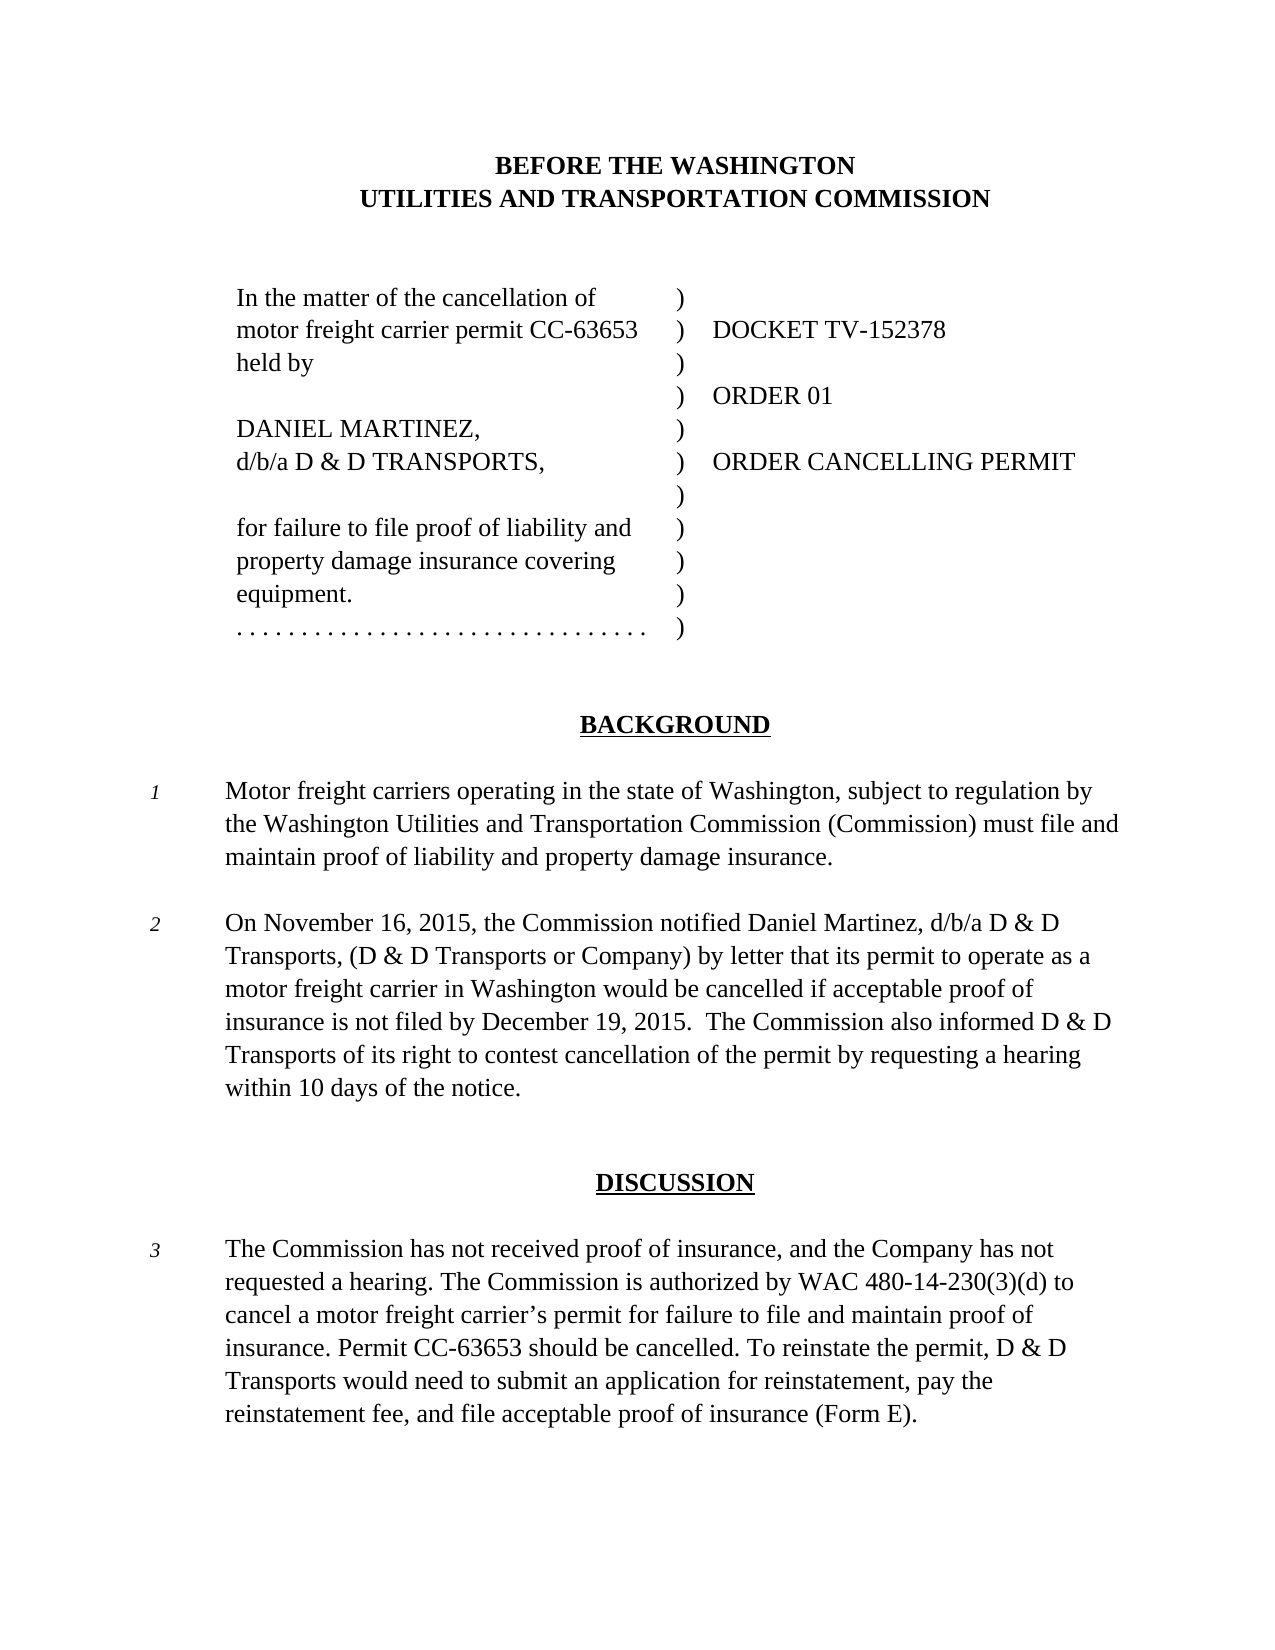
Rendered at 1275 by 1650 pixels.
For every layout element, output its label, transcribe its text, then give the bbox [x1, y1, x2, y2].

title UTILITIES AND TRANSPORTATION COMMISSION [225, 183, 1125, 213]
text DISCUSSION [225, 1167, 1125, 1197]
list On November 16, 2015, the Commission notified Daniel Martinez, d/b/a D & D Transports, (D & D Transports or Company) by letter that its permit to operate as a motor freight carrier in Washington would be cancelled if acceptable proof of insurance is not filed by December 19, 2015. The Commission also informed D & D Transports of its right to contest cancellation of the permit by requesting a hearing within 10 days of the notice. [150, 907, 1125, 1102]
table_header ) ) ) ) ) ) ) ) ) ) ) [665, 282, 701, 644]
table_header DOCKET TV-152378 ORDER 01 ORDER CANCELLING PERMIT [701, 282, 1125, 644]
table_header In the matter of the cancellation of motor freight carrier permit CC-63653 held by DANIEL MARTINEZ, d/b/a D & D TRANSPORTS, for failure to file proof of liability and property damage insurance covering equipment. . . . . . . . . . . . . . . . . . . . . . . . . . . . . . . . . [225, 282, 664, 644]
list The Commission has not received proof of insurance, and the Company has not requested a hearing. The Commission is authorized by WAC 480-14-230(3)(d) to cancel a motor freight carrier’s permit for failure to file and maintain proof of insurance. Permit CC-63653 should be cancelled. To reinstate the permit, D & D Transports would need to submit an application for reinstatement, pay the reinstatement fee, and file acceptable proof of insurance (Form E). [150, 1233, 1125, 1428]
text BACKGROUND [225, 709, 1125, 739]
list Motor freight carriers operating in the state of Washington, subject to regulation by the Washington Utilities and Transportation Commission (Commission) must file and maintain proof of liability and property damage insurance. [150, 775, 1125, 871]
title BEFORE THE WASHINGTON [225, 150, 1125, 180]
